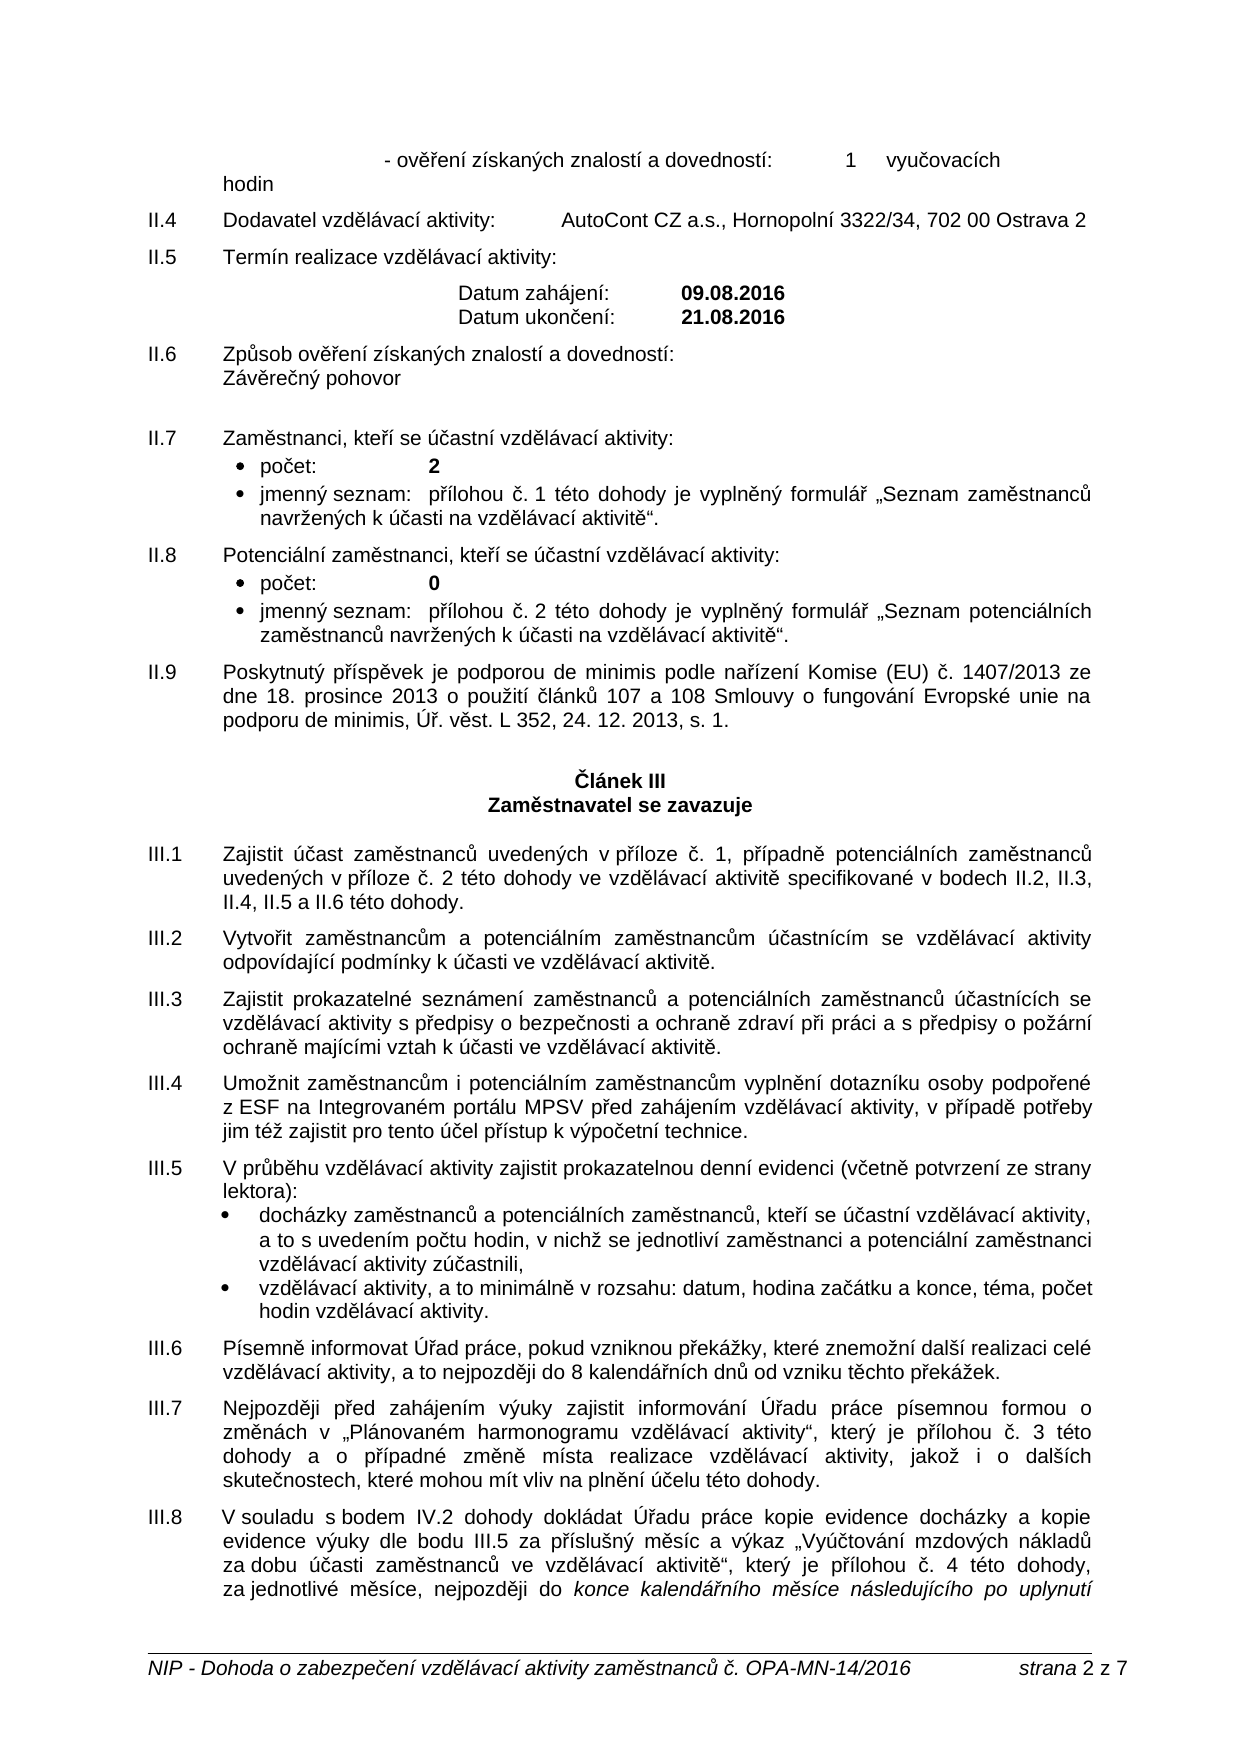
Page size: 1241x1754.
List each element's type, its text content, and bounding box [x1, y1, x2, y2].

text Dodavatel vzdělávací aktivity: AutoCont CZ a.s., Hornopolní 3322/34, 702 00 Ostrava 2 [148, 208, 1092, 232]
text Zaměstnanci, kteří se účastní vzdělávací aktivity: [148, 426, 1092, 450]
list počet: 2 [236, 454, 1092, 478]
text Poskytnutý příspěvek je podporou de minimis podle nařízení Komise (EU) č. 1407/2013 ze dne 18. prosince 2013 o použití článků 107 a 108 Smlouvy o fungování Evropské unie na podporu de minimis, Úř. věst. L 352, 24. 12. 2013, s. 1. [148, 659, 1092, 731]
text Potenciální zaměstnanci, kteří se účastní vzdělávací aktivity: [148, 543, 1092, 567]
list jmenný seznam: přílohou č. 1 této dohody je vyplněný formulář „Seznam zaměstnanců navržených k účasti na vzdělávací aktivitě“. [236, 482, 1092, 530]
list Umožnit zaměstnancům i potenciálním zaměstnancům vyplnění dotazníku osoby podpořené z ESF na Integrovaném portálu MPSV před zahájením vzdělávací aktivity, v případě potřeby jim též zajistit pro tento účel přístup k výpočetní technice. [148, 1071, 1092, 1143]
list Vytvořit zaměstnancům a potenciálním zaměstnancům účastnícím se vzdělávací aktivity odpovídající podmínky k účasti ve vzdělávací aktivitě. [148, 926, 1092, 974]
text Způsob ověření získaných znalostí a dovedností: Závěrečný pohovor [148, 341, 1092, 413]
list Datum zahájení: 09.08.2016 Datum ukončení: 21.08.2016 [223, 281, 1092, 329]
list V průběhu vzdělávací aktivity zajistit prokazatelnou denní evidenci (včetně potvrzení ze strany lektora): [148, 1155, 1092, 1203]
text Článek III [148, 769, 1092, 793]
list jmenný seznam: přílohou č. 2 této dohody je vyplněný formulář „Seznam potenciálních zaměstnanců navržených k účasti na vzdělávací aktivitě“. [236, 599, 1092, 647]
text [148, 148, 1063, 196]
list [148, 1504, 1092, 1600]
list Písemně informovat Úřad práce, pokud vzniknou překážky, které znemožní další realizaci celé vzdělávací aktivity, a to nejpozději do 8 kalendářních dnů od vzniku těchto překážek. [148, 1336, 1092, 1384]
list Nejpozději před zahájením výuky zajistit informování Úřadu práce písemnou formou o změnách v „Plánovaném harmonogramu vzdělávací aktivity“, který je přílohou č. 3 této dohody a o případné změně místa realizace vzdělávací aktivity, jakož i o dalších skutečnostech, které mohou mít vliv na plnění účelu této dohody. [148, 1396, 1092, 1492]
list Zajistit účast zaměstnanců uvedených v příloze č. 1, případně potenciálních zaměstnanců uvedených v příloze č. 2 této dohody ve vzdělávací aktivitě specifikované v bodech II.2, II.3, II.4, II.5 a II.6 této dohody. [148, 842, 1092, 914]
list Zajistit prokazatelné seznámení zaměstnanců a potenciálních zaměstnanců účastnících se vzdělávací aktivity s předpisy o bezpečnosti a ochraně zdraví při práci a s předpisy o požární ochraně majícími vztah k účasti ve vzdělávací aktivitě. [148, 987, 1092, 1058]
list vzdělávací aktivity, a to minimálně v rozsahu: datum, hodina začátku a konce, téma, počet hodin vzdělávací aktivity. [221, 1275, 1092, 1323]
list počet: 0 [236, 571, 1092, 595]
list docházky zaměstnanců a potenciálních zaměstnanců, kteří se účastní vzdělávací aktivity, a to s uvedením počtu hodin, v nichž se jednotliví zaměstnanci a potenciální zaměstnanci vzdělávací aktivity zúčastnili, [221, 1203, 1092, 1275]
text Zaměstnavatel se zavazuje [148, 793, 1092, 817]
text Termín realizace vzdělávací aktivity: [148, 244, 1092, 268]
